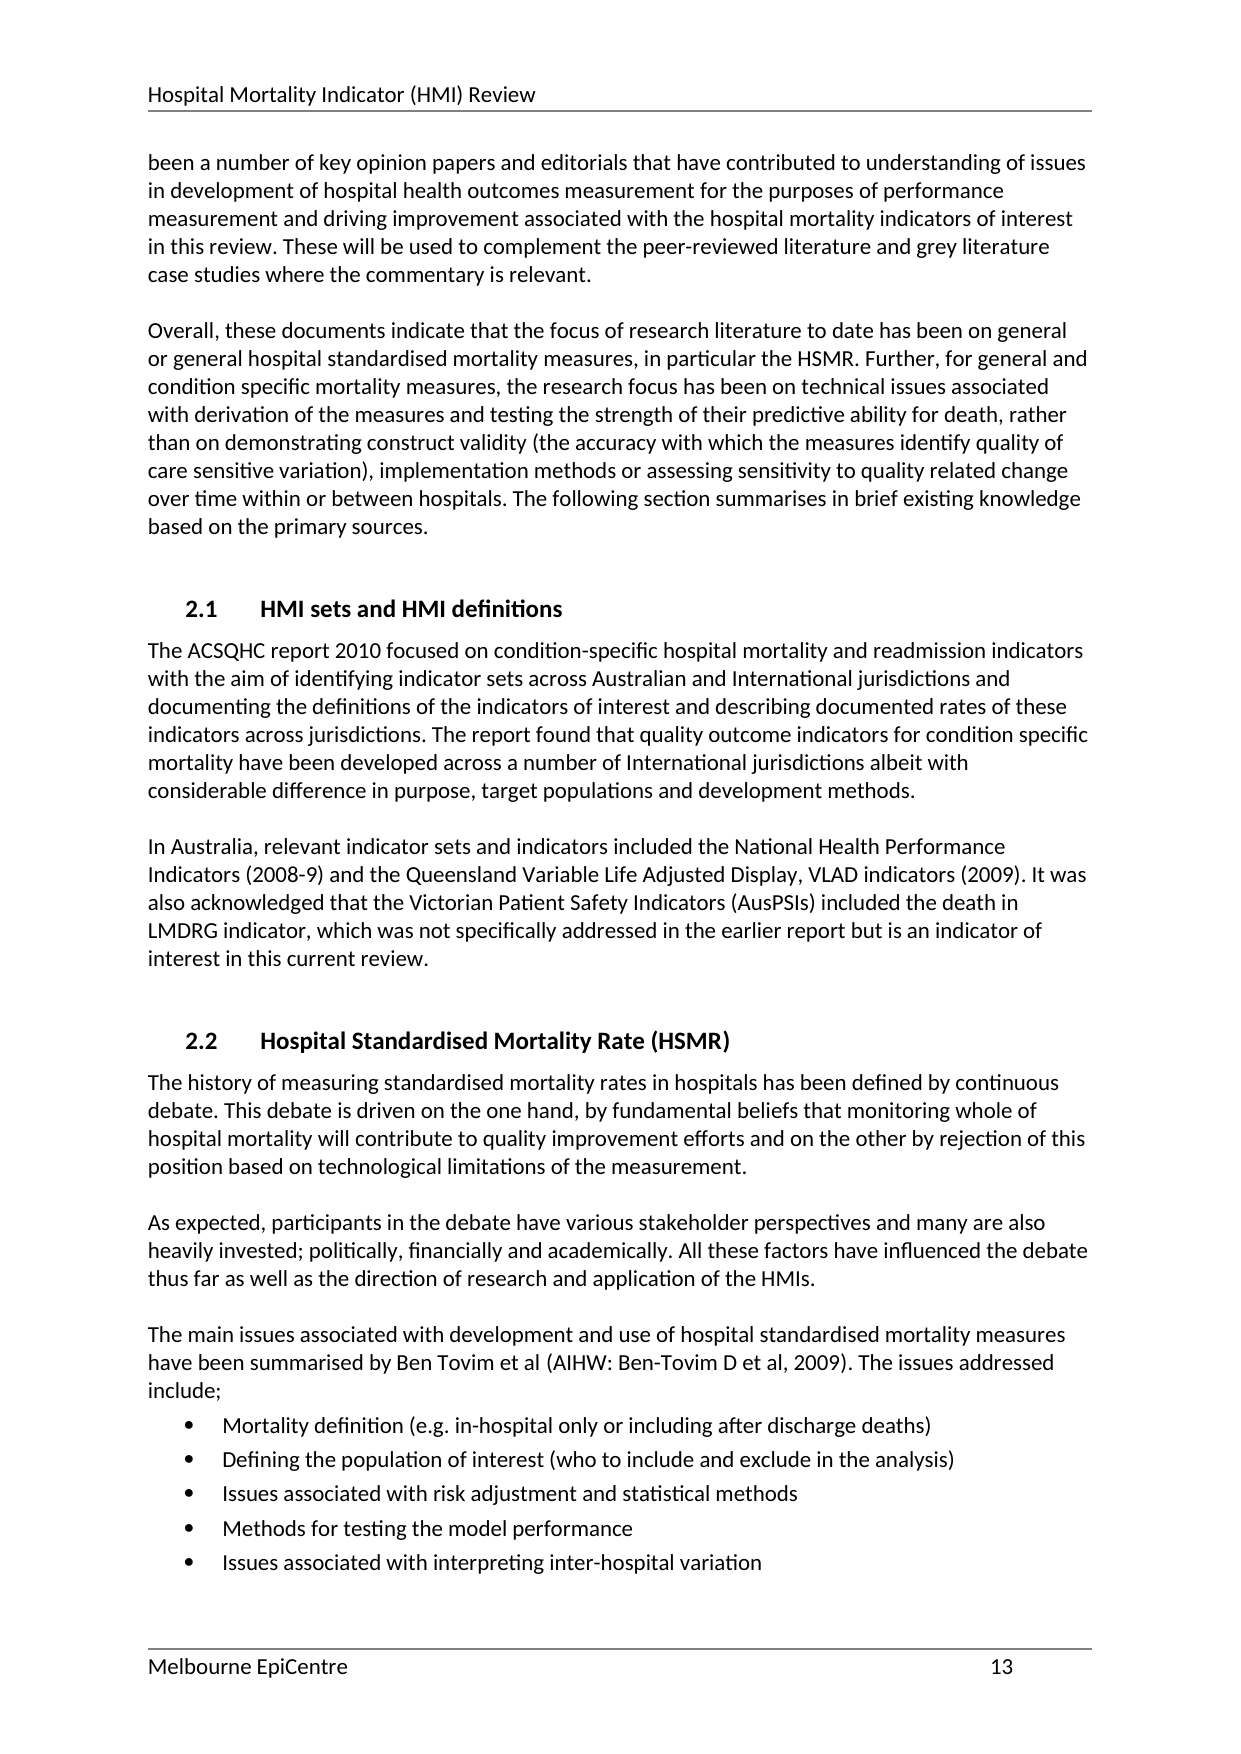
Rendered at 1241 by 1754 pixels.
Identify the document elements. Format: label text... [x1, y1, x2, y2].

list Issues associated with risk adjustment and statistical methods [185, 1479, 1092, 1507]
text As expected, participants in the debate have various stakeholder perspectives and many are also heavily invested; politically, financially and academically. All these factors have influenced the debate thus far as well as the direction of research and application of the HMIs. [148, 1208, 1092, 1292]
list Methods for testing the model performance [185, 1514, 1092, 1542]
list Issues associated with interpreting inter-hospital variation [185, 1548, 1092, 1576]
list Defining the population of interest (who to include and exclude in the analysis) [185, 1445, 1092, 1473]
text Overall, these documents indicate that the focus of research literature to date has been on general or general hospital standardised mortality measures, in particular the HSMR. Further, for general and condition specific mortality measures, the research focus has been on technical issues associated with derivation of the measures and testing the strength of their predictive ability for death, rather than on demonstrating construct validity (the accuracy with which the measures identify quality of care sensitive variation), implementation methods or assessing sensitivity to quality related change over time within or between hospitals. The following section summarises in brief existing knowledge based on the primary sources. [148, 316, 1092, 540]
text The history of measuring standardised mortality rates in hospitals has been defined by continuous debate. This debate is driven on the one hand, by fundamental beliefs that monitoring whole of hospital mortality will contribute to quality improvement efforts and on the other by rejection of this position based on technological limitations of the measurement. [148, 1068, 1092, 1180]
list Mortality definition (e.g. in-hospital only or including after discharge deaths) [185, 1411, 1092, 1439]
text The ACSQHC report 2010 focused on condition-specific hospital mortality and readmission indicators with the aim of identifying indicator sets across Australian and International jurisdictions and documenting the definitions of the indicators of interest and describing documented rates of these indicators across jurisdictions. The report found that quality outcome indicators for condition specific mortality have been developed across a number of International jurisdictions albeit with considerable difference in purpose, target populations and development methods. [148, 636, 1092, 804]
subtitle Hospital Standardised Mortality Rate (HSMR) [185, 1025, 1092, 1056]
subtitle HMI sets and HMI definitions [185, 593, 1092, 623]
text The main issues associated with development and use of hospital standardised mortality measures have been summarised by Ben Tovim et al (AIHW: Ben-Tovim D et al, 2009). The issues addressed include; [148, 1321, 1092, 1404]
text In Australia, relevant indicator sets and indicators included the National Health Performance Indicators (2008-9) and the Queensland Variable Life Adjusted Display, VLAD indicators (2009). It was also acknowledged that the Victorian Patient Safety Indicators (AusPSIs) included the death in LMDRG indicator, which was not specifically addressed in the earlier report but is an indicator of interest in this current review. [148, 832, 1092, 972]
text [148, 148, 1092, 288]
